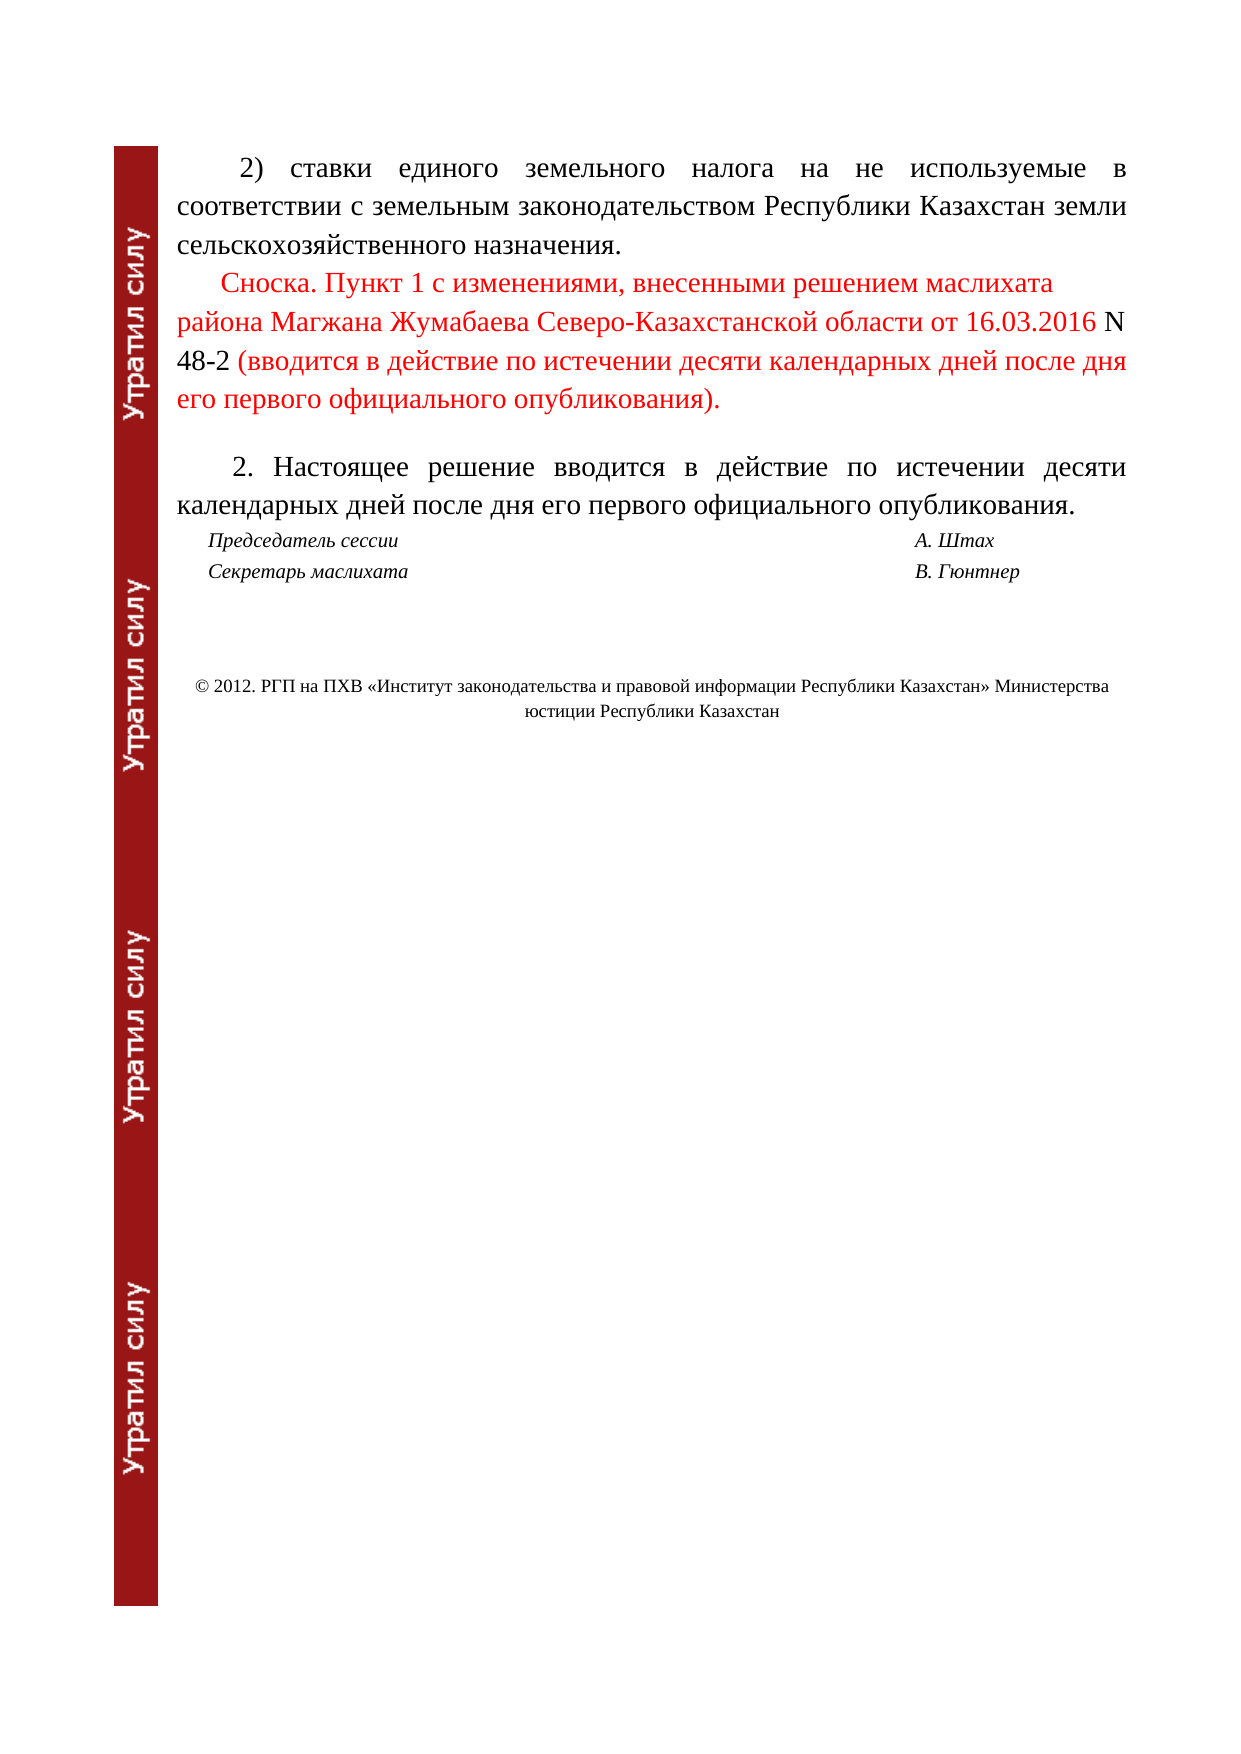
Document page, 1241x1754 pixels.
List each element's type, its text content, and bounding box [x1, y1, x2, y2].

text Сноска. Пункт 1 с изменениями, внесенными решением маслихата района Магжана Жумабаева Северо-Казахстанской области от 16.03.2016 N 48-2 (вводится в действие по истечении десяти календарных дней после дня его первого официального опубликования). [112, 266, 1128, 445]
picture [114, 261, 158, 266]
table_cell В. Гюнтнер [913, 557, 1240, 588]
text 2) ставки единого земельного налога на не используемые в соответствии с земельным законодательством Республики Казахстан земли сельскохозяйственного назначения. [112, 150, 1128, 261]
table_header А. Штах [913, 526, 1240, 557]
text © 2012. РГП на ПХВ «Институт законодательства и правовой информации Республики Казахстан» Министерства юстиции Республики Казахстан [112, 675, 1128, 721]
picture [114, 445, 158, 449]
text 2. Настоящее решение вводится в действие по истечении десяти календарных дней после дня его первого официального опубликования. [112, 449, 1128, 521]
picture [114, 146, 158, 150]
picture [114, 521, 158, 526]
picture [114, 721, 158, 1606]
picture [114, 588, 158, 675]
table_cell Секретарь маслихата [101, 557, 913, 588]
table_header Председатель сессии [101, 526, 913, 557]
